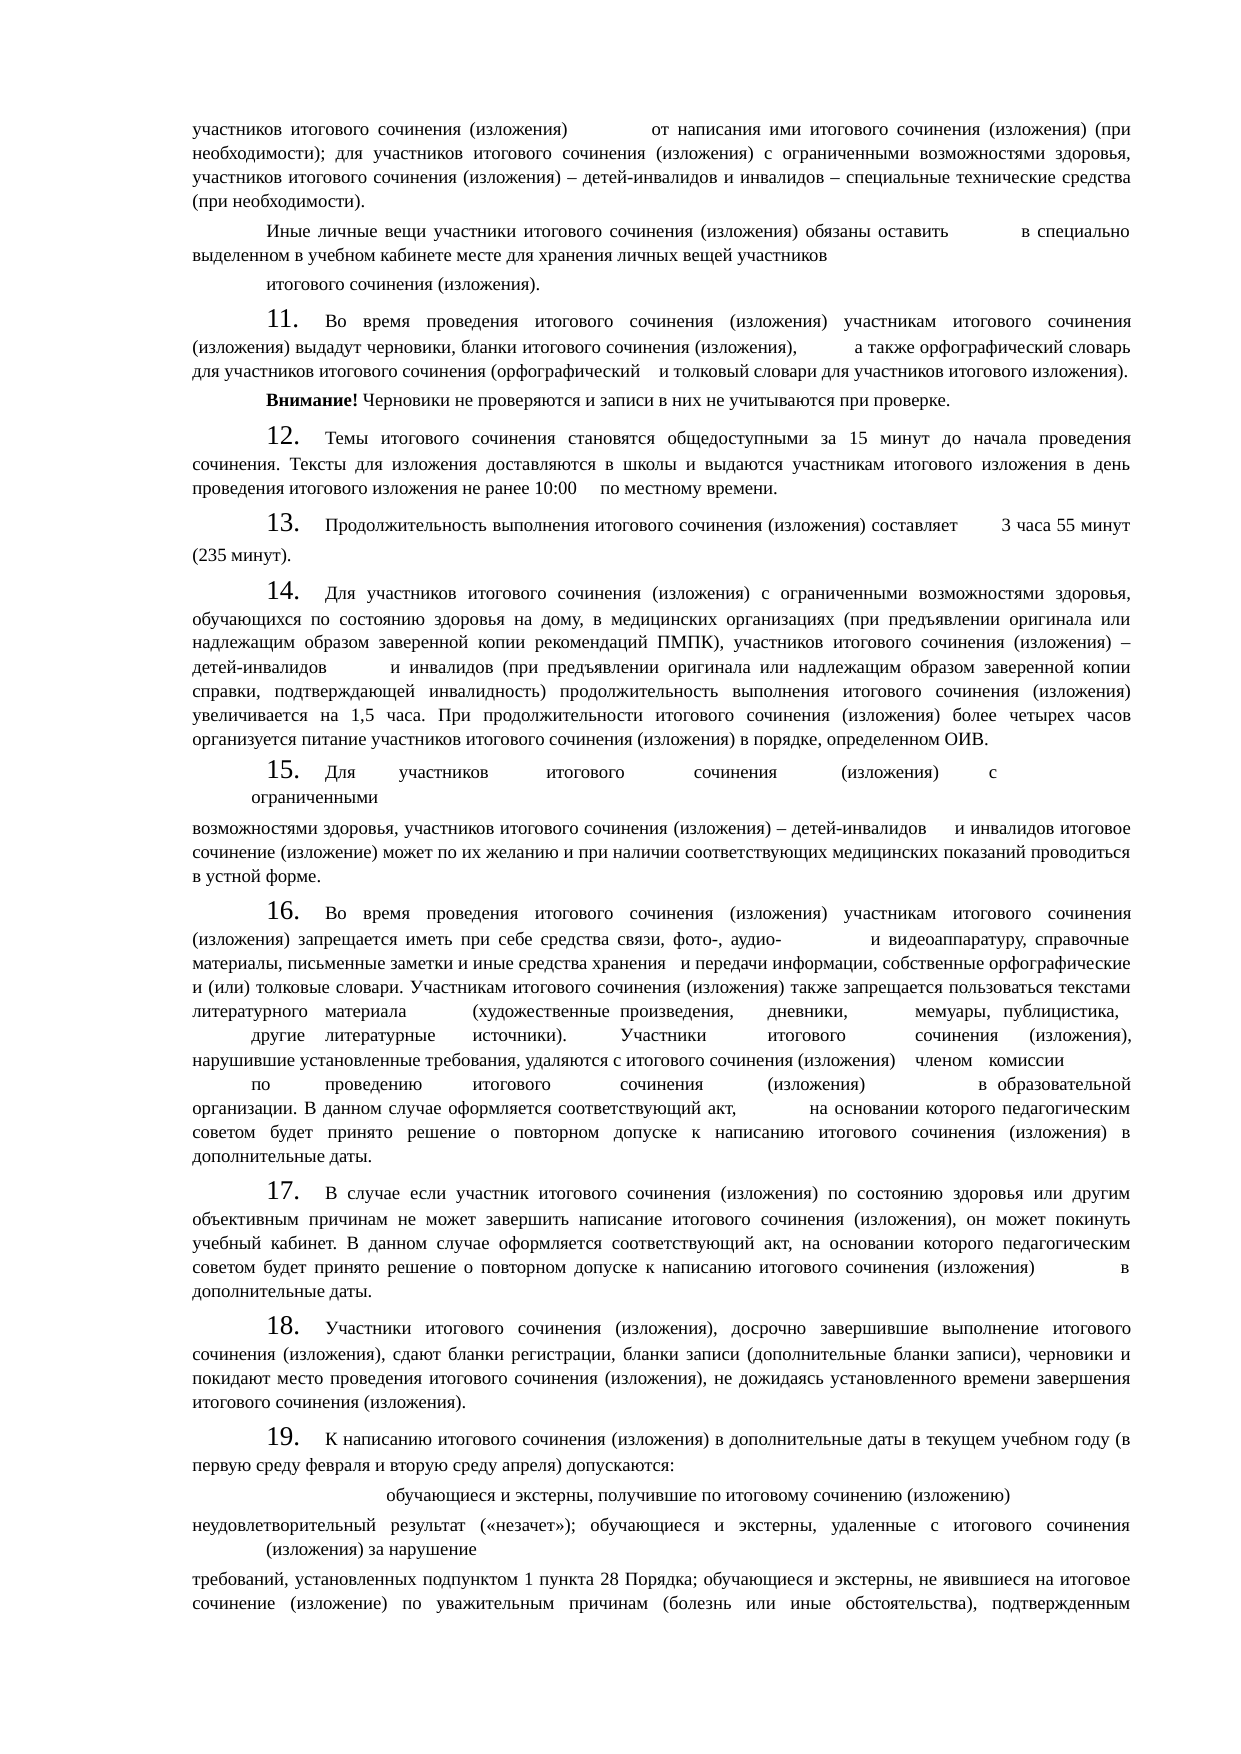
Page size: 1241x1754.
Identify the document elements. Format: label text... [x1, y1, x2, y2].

list Продолжительность выполнения итогового сочинения (изложения) составляет 3 часа 55 минут (235 минут). [192, 506, 1132, 566]
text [192, 118, 1132, 212]
list Во время проведения итогового сочинения (изложения) участникам итогового сочинения (изложения) запрещается иметь при себе средства связи, фото-, аудио- и видеоаппаратуру, справочные материалы, письменные заметки и иные средства хранения и передачи информации, собственные орфографические и (или) толковые словари. Участникам итогового сочинения (изложения) также запрещается пользоваться текстами литературного материала (художественные произведения, дневники, мемуары, публицистика, другие литературные источники). Участники итогового сочинения (изложения), нарушившие установленные требования, удаляются с итогового сочинения (изложения) членом комиссии по проведению итогового сочинения (изложения) в образовательной организации. В данном случае оформляется соответствующий акт, на основании которого педагогическим советом будет принято решение о повторном допуске к написанию итогового сочинения (изложения) в дополнительные даты. [192, 894, 1132, 1166]
text возможностями здоровья, участников итогового сочинения (изложения) – детей-инвалидов и инвалидов итоговое сочинение (изложение) может по их желанию и при наличии соответствующих медицинских показаний проводиться в устной форме. [192, 817, 1132, 887]
list К написанию итогового сочинения (изложения) в дополнительные даты в текущем учебном году (в первую среду февраля и вторую среду апреля) допускаются: [192, 1420, 1132, 1476]
list Для участников итогового сочинения (изложения) с ограниченными возможностями здоровья, обучающихся по состоянию здоровья на дому, в медицинских организациях (при предъявлении оригинала или надлежащим образом заверенной копии рекомендаций ПМПК), участников итогового сочинения (изложения) – детей-инвалидов и инвалидов (при предъявлении оригинала или надлежащим образом заверенной копии справки, подтверждающей инвалидность) продолжительность выполнения итогового сочинения (изложения) увеличивается на 1,5 часа. При продолжительности итогового сочинения (изложения) более четырех часов организуется питание участников итогового сочинения (изложения) в порядке, определенном ОИВ. [192, 574, 1132, 749]
list Для участников итогового сочинения (изложения) с ограниченными [192, 753, 1132, 807]
list Участники итогового сочинения (изложения), досрочно завершившие выполнение итогового сочинения (изложения), сдают бланки регистрации, бланки записи (дополнительные бланки записи), черновики и покидают место проведения итогового сочинения (изложения), не дожидаясь установленного времени завершения итогового сочинения (изложения). [192, 1309, 1132, 1413]
list В случае если участник итогового сочинения (изложения) по состоянию здоровья или другим объективным причинам не может завершить написание итогового сочинения (изложения), он может покинуть учебный кабинет. В данном случае оформляется соответствующий акт, на основании которого педагогическим советом будет принято решение о повторном допуске к написанию итогового сочинения (изложения) в дополнительные даты. [192, 1174, 1132, 1301]
text Иные личные вещи участники итогового сочинения (изложения) обязаны оставить в специально выделенном в учебном кабинете месте для хранения личных вещей участников [192, 219, 1132, 265]
list Темы итогового сочинения становятся общедоступными за 15 минут до начала проведения сочинения. Тексты для изложения доставляются в школы и выдаются участникам итогового изложения в день проведения итогового изложения не ранее 10:00 по местному времени. [192, 419, 1132, 498]
text Внимание! Черновики не проверяются и записи в них не учитываются при проверке. [266, 389, 1152, 411]
list Во время проведения итогового сочинения (изложения) участникам итогового сочинения (изложения) выдадут черновики, бланки итогового сочинения (изложения), а также орфографический словарь для участников итогового сочинения (орфографический и толковый словари для участников итогового изложения). [192, 302, 1132, 381]
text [192, 1568, 1132, 1613]
text обучающиеся и экстерны, получившие по итоговому сочинению (изложению) [249, 1483, 1148, 1505]
text итогового сочинения (изложения). [192, 273, 1132, 294]
text неудовлетворительный результат («незачет»); обучающиеся и экстерны, удаленные с итогового сочинения (изложения) за нарушение [192, 1514, 1131, 1559]
